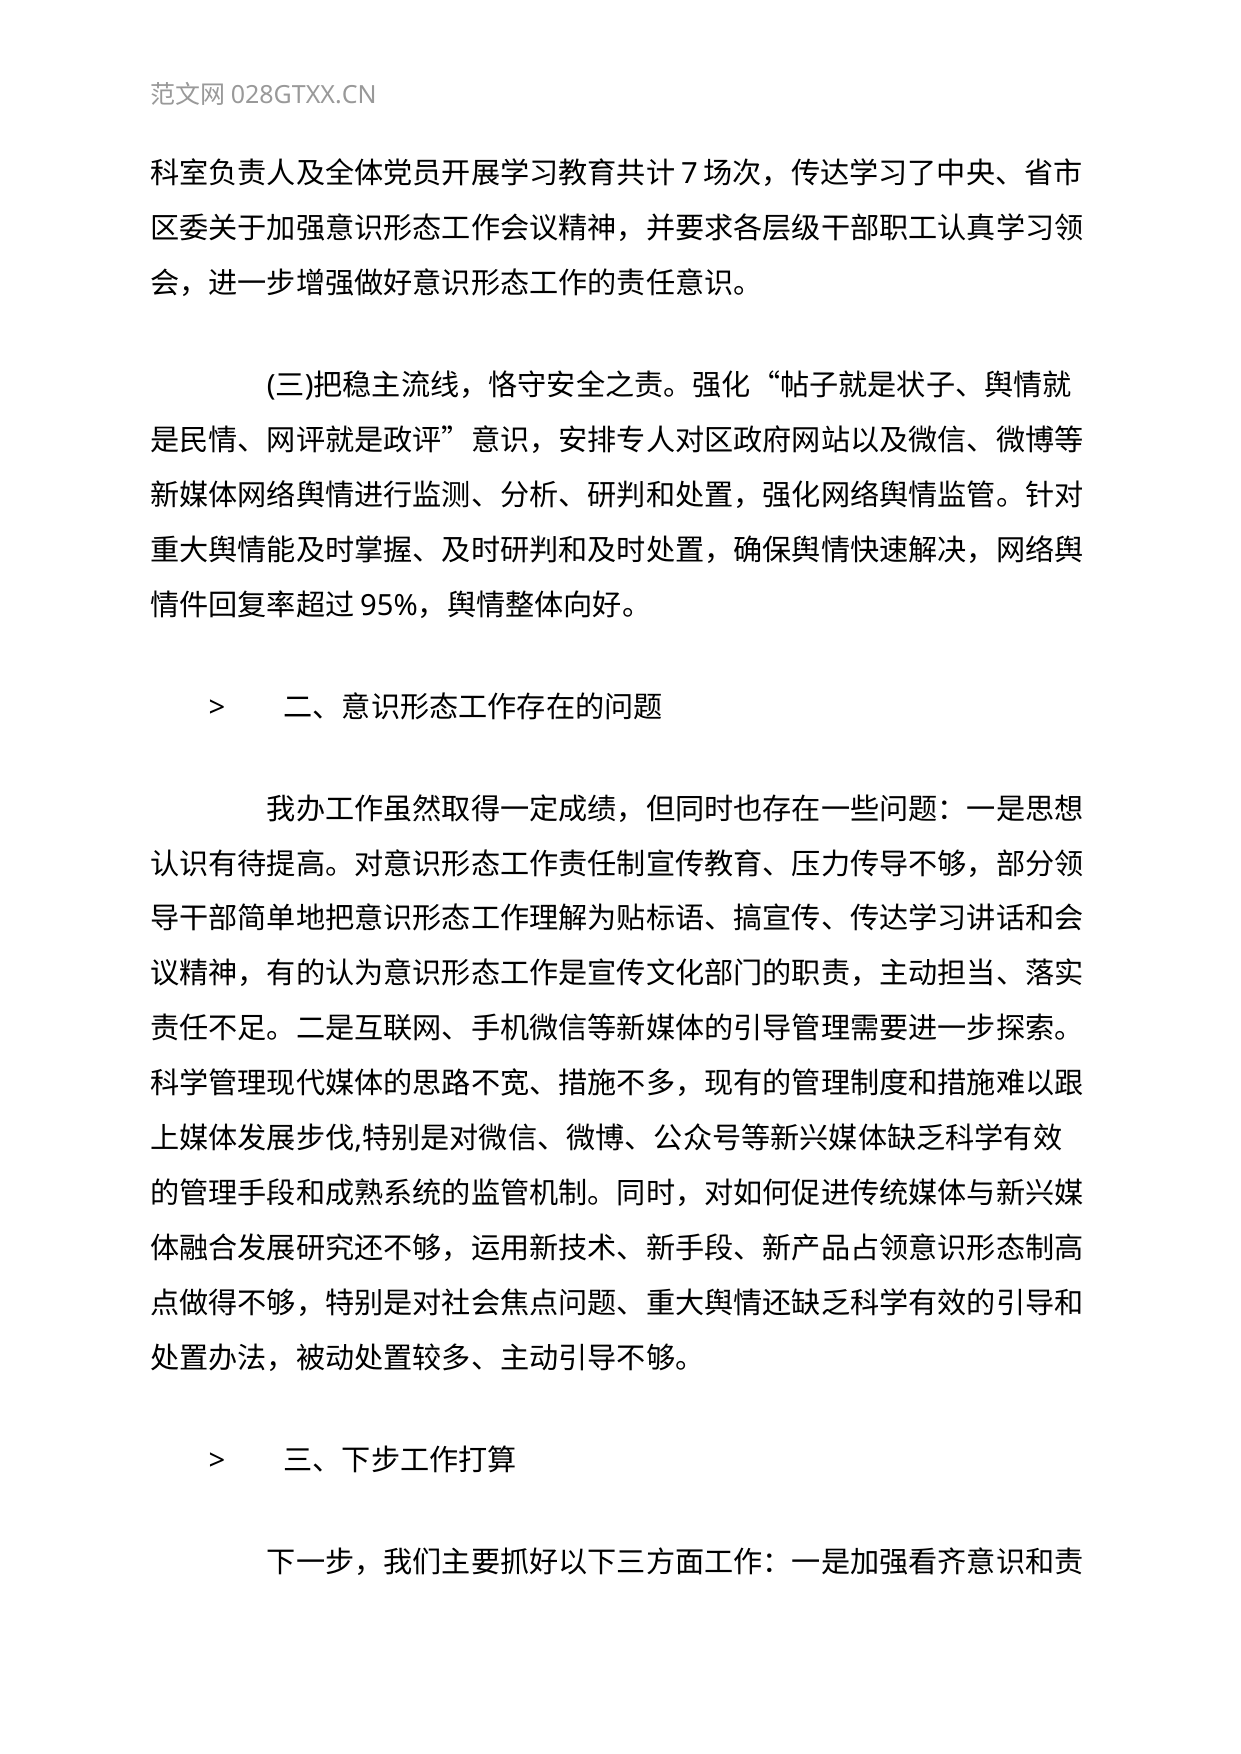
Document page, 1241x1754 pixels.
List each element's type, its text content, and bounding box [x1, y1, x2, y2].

text (三)把稳主流线，恪守安全之责。强化“帖子就是状子、舆情就是民情、网评就是政评”意识，安排专人对区政府网站以及微信、微博等新媒体网络舆情进行监测、分析、研判和处置，强化网络舆情监管。针对重大舆情能及时掌握、及时研判和及时处置，确保舆情快速解决，网络舆情件回复率超过95%，舆情整体向好。 [150, 362, 1090, 624]
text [150, 1538, 1090, 1580]
text 我办工作虽然取得一定成绩，但同时也存在一些问题：一是思想认识有待提高。对意识形态工作责任制宣传教育、压力传导不够，部分领导干部简单地把意识形态工作理解为贴标语、搞宣传、传达学习讲话和会议精神，有的认为意识形态工作是宣传文化部门的职责，主动担当、落实责任不足。二是互联网、手机微信等新媒体的引导管理需要进一步探索。科学管理现代媒体的思路不宽、措施不多，现有的管理制度和措施难以跟上媒体发展步伐,特别是对微信、微博、公众号等新兴媒体缺乏科学有效的管理手段和成熟系统的监管机制。同时，对如何促进传统媒体与新兴媒体融合发展研究还不够，运用新技术、新手段、新产品占领意识形态制高点做得不够，特别是对社会焦点问题、重大舆情还缺乏科学有效的引导和处置办法，被动处置较多、主动引导不够。 [150, 785, 1090, 1377]
text > 三、下步工作打算 [150, 1436, 1090, 1478]
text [150, 150, 1090, 302]
text > 二、意识形态工作存在的问题 [150, 683, 1090, 726]
